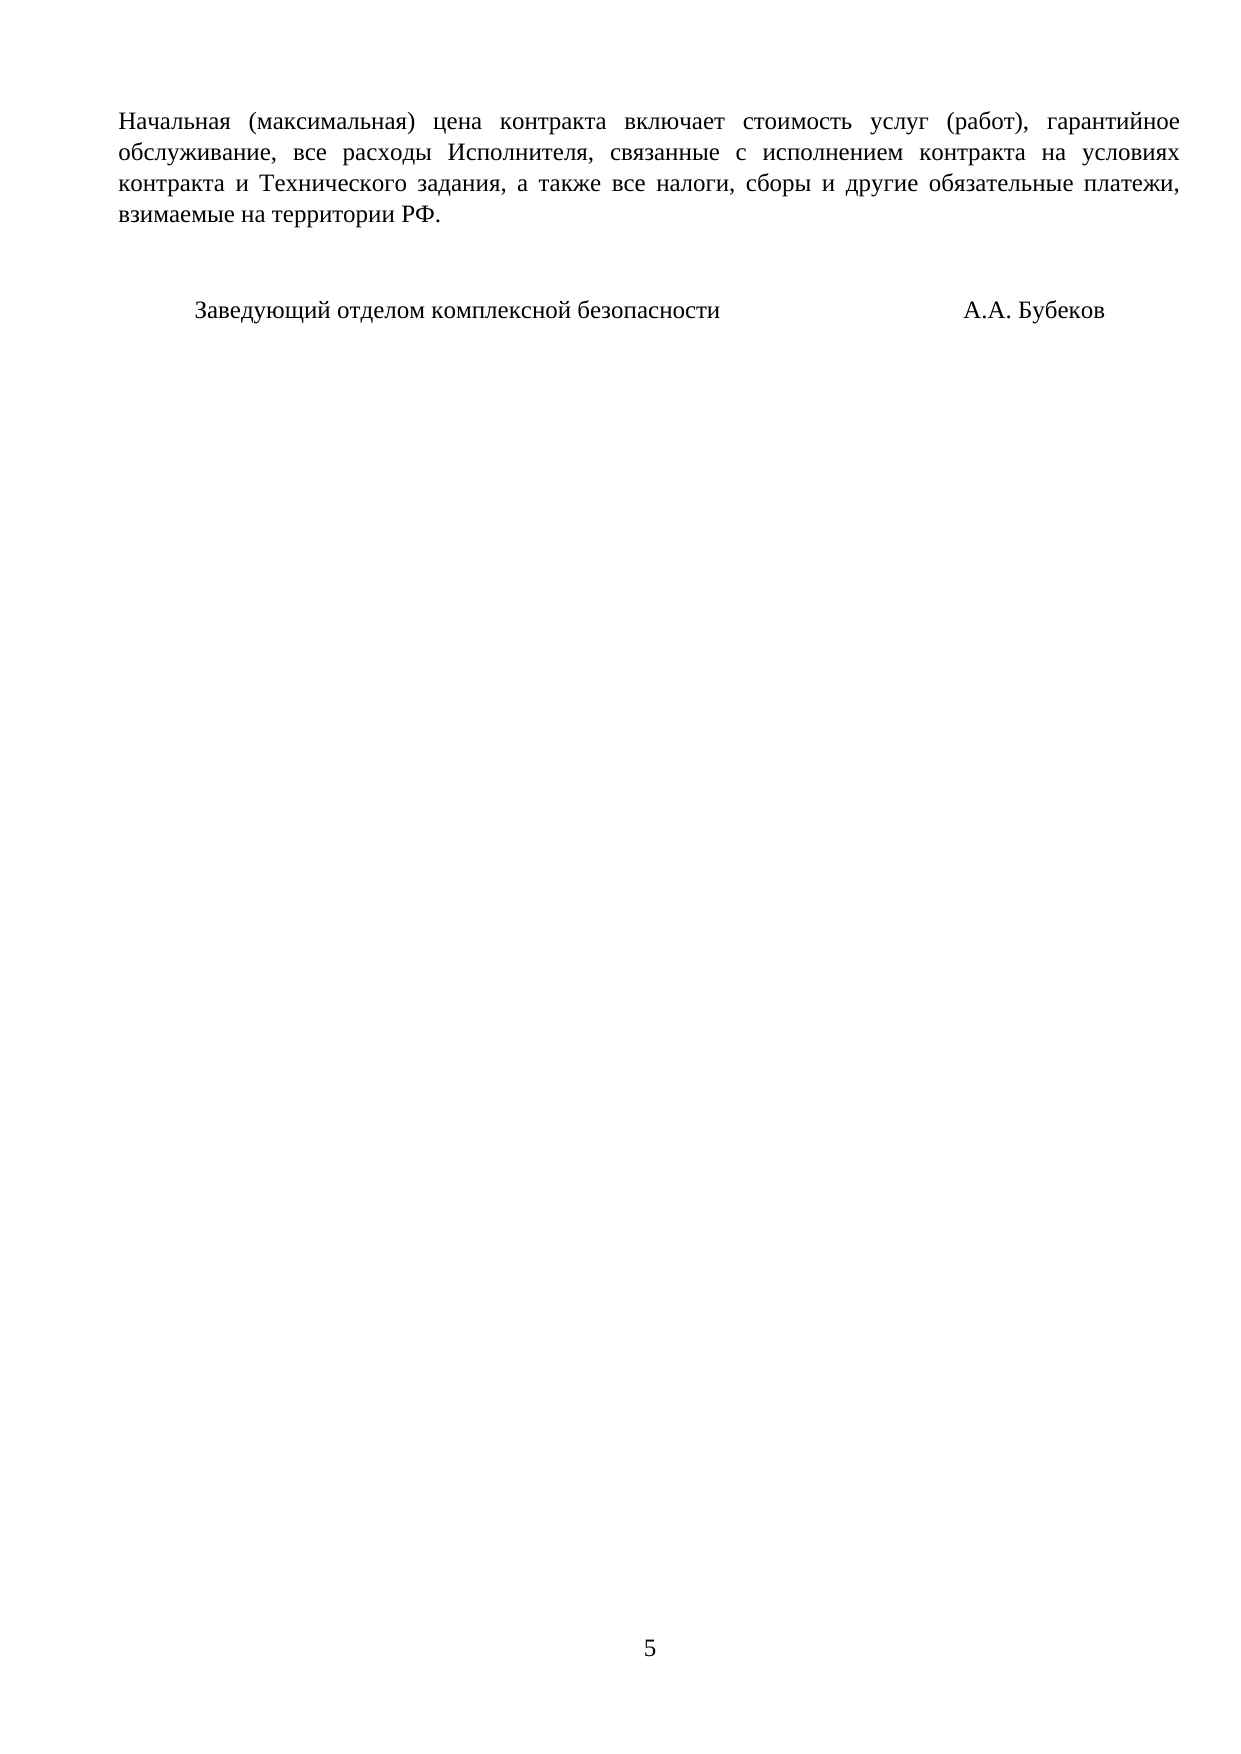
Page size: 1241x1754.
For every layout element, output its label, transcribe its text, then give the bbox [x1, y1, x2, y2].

text Начальная (максимальная) цена контракта включает стоимость услуг (работ), гарантийное обслуживание, все расходы Исполнителя, связанные с исполнением контракта на условиях контракта и Технического задания, а также все налоги, сборы и другие обязательные платежи, взимаемые на территории РФ. [118, 106, 1181, 228]
text Заведующий отделом комплексной безопасности А.А. Бубеков [118, 295, 1181, 324]
